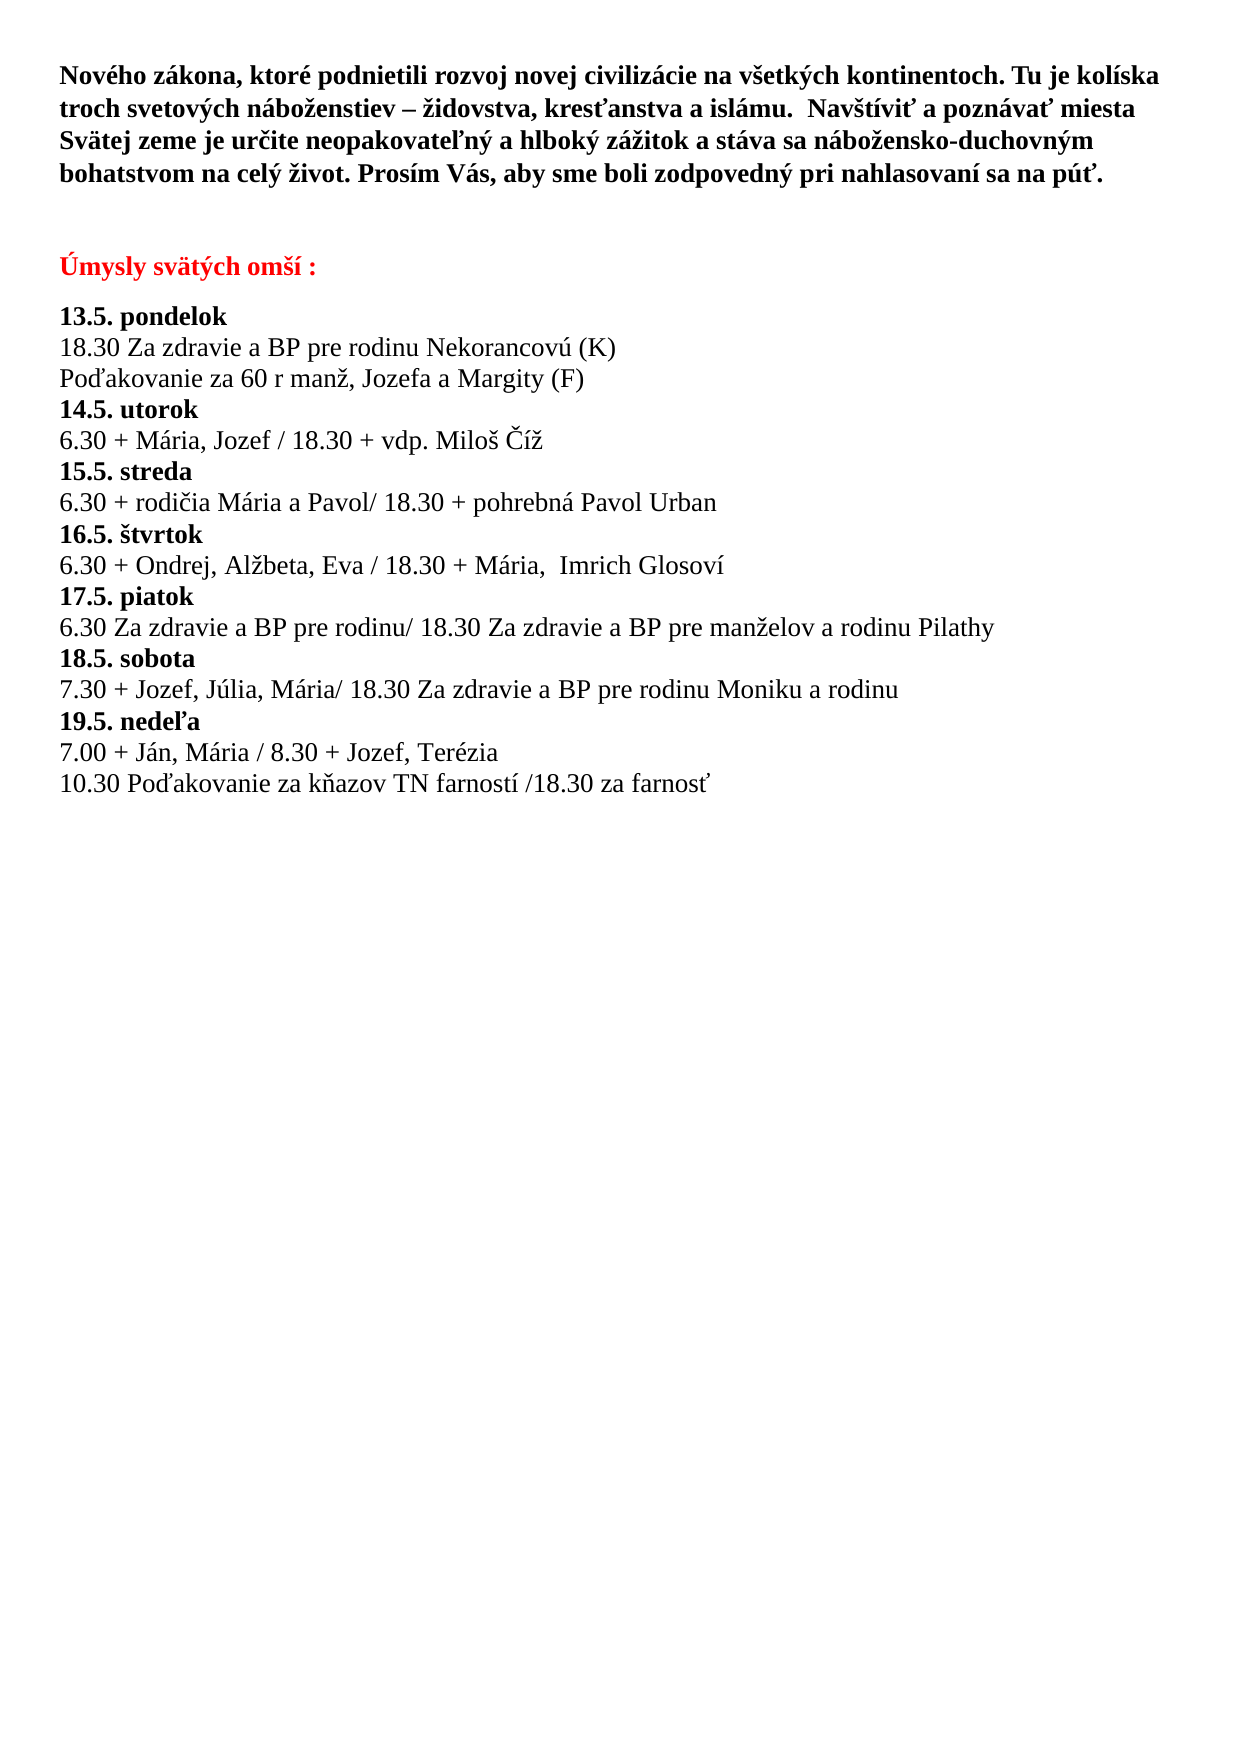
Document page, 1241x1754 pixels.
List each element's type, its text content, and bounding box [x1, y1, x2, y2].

text Poďakovanie za 60 r manž, Jozefa a Margity (F) [59, 362, 1211, 393]
text 7.00 + Ján, Mária / 8.30 + Jozef, Terézia [59, 736, 1211, 767]
text 18.5. sobota [59, 642, 1211, 673]
text 6.30 Za zdravie a BP pre rodinu/ 18.30 Za zdravie a BP pre manželov a rodinu Pilathy [59, 611, 1211, 642]
text 16.5. štvrtok [59, 518, 1211, 549]
text 14.5. utorok [59, 393, 1211, 424]
text 17.5. piatok [59, 580, 1211, 611]
text 6.30 + Ondrej, Alžbeta, Eva / 18.30 + Mária, Imrich Glosoví [59, 549, 1211, 580]
text 10.30 Poďakovanie za kňazov TN farností /18.30 za farnosť [59, 767, 1211, 798]
text 15.5. streda [59, 455, 1211, 487]
text 13.5. pondelok [59, 300, 1211, 331]
text Úmysly svätých omší : [59, 250, 1211, 282]
text 6.30 + rodičia Mária a Pavol/ 18.30 + pohrebná Pavol Urban [59, 487, 1211, 518]
text 7.30 + Jozef, Júlia, Mária/ 18.30 Za zdravie a BP pre rodinu Moniku a rodinu [59, 673, 1211, 704]
text 6.30 + Mária, Jozef / 18.30 + vdp. Miloš Číž [59, 424, 1211, 455]
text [59, 59, 1211, 188]
text 18.30 Za zdravie a BP pre rodinu Nekorancovú (K) [59, 331, 1211, 362]
text 19.5. nedeľa [59, 704, 1211, 736]
